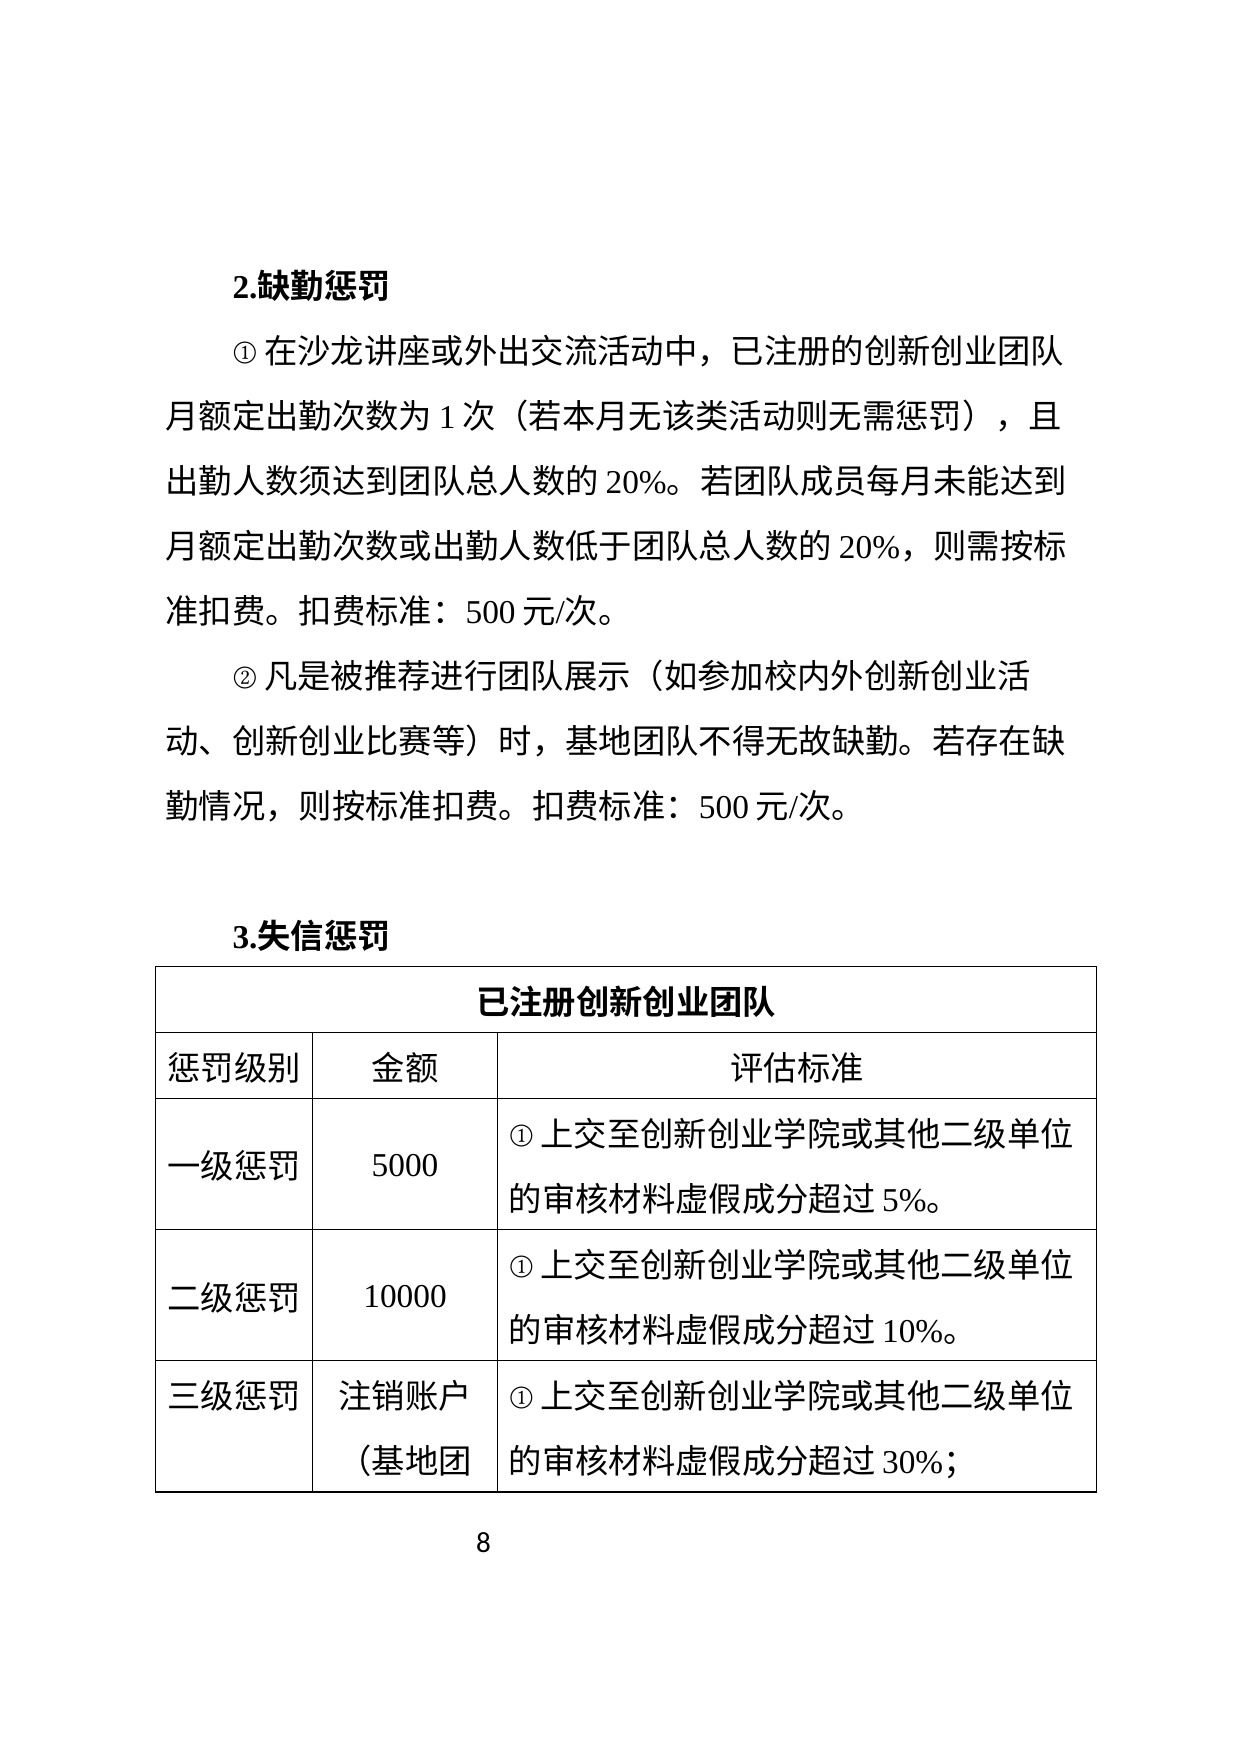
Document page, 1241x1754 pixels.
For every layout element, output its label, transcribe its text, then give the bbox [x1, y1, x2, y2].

table_cell 二级惩罚 [156, 1230, 312, 1360]
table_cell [498, 1361, 1096, 1491]
text 3.失信惩罚 [165, 901, 1087, 966]
table_cell 5000 [313, 1099, 497, 1229]
table_cell ①上交至创新创业学院或其他二级单位的审核材料虚假成分超过10%。 [498, 1230, 1096, 1360]
text ②凡是被推荐进行团队展示（如参加校内外创新创业活动、创新创业比赛等）时，基地团队不得无故缺勤。若存在缺勤情况，则按标准扣费。扣费标准：500元/次。 [165, 641, 1087, 836]
list 2.缺勤惩罚 [165, 251, 1087, 316]
table_cell ①上交至创新创业学院或其他二级单位的审核材料虚假成分超过5%。 [498, 1099, 1096, 1229]
table_cell 惩罚级别 [156, 1033, 312, 1098]
table_cell 评估标准 [498, 1033, 1096, 1098]
table_cell 10000 [313, 1230, 497, 1360]
table_cell 注销账户 （基地团队需撤离基地） [313, 1361, 497, 1491]
text ①在沙龙讲座或外出交流活动中，已注册的创新创业团队月额定出勤次数为1次（若本月无该类活动则无需惩罚），且出勤人数须达到团队总人数的20%。若团队成员每月未能达到月额定出勤次数或出勤人数低于团队总人数的20%，则需按标准扣费。扣费标准：500元/次。 [165, 316, 1087, 641]
table_cell 一级惩罚 [156, 1099, 312, 1229]
table_cell 三级惩罚 [156, 1361, 312, 1491]
table_cell 金额 [313, 1033, 497, 1098]
table_header 已注册创新创业团队 [156, 967, 1096, 1032]
